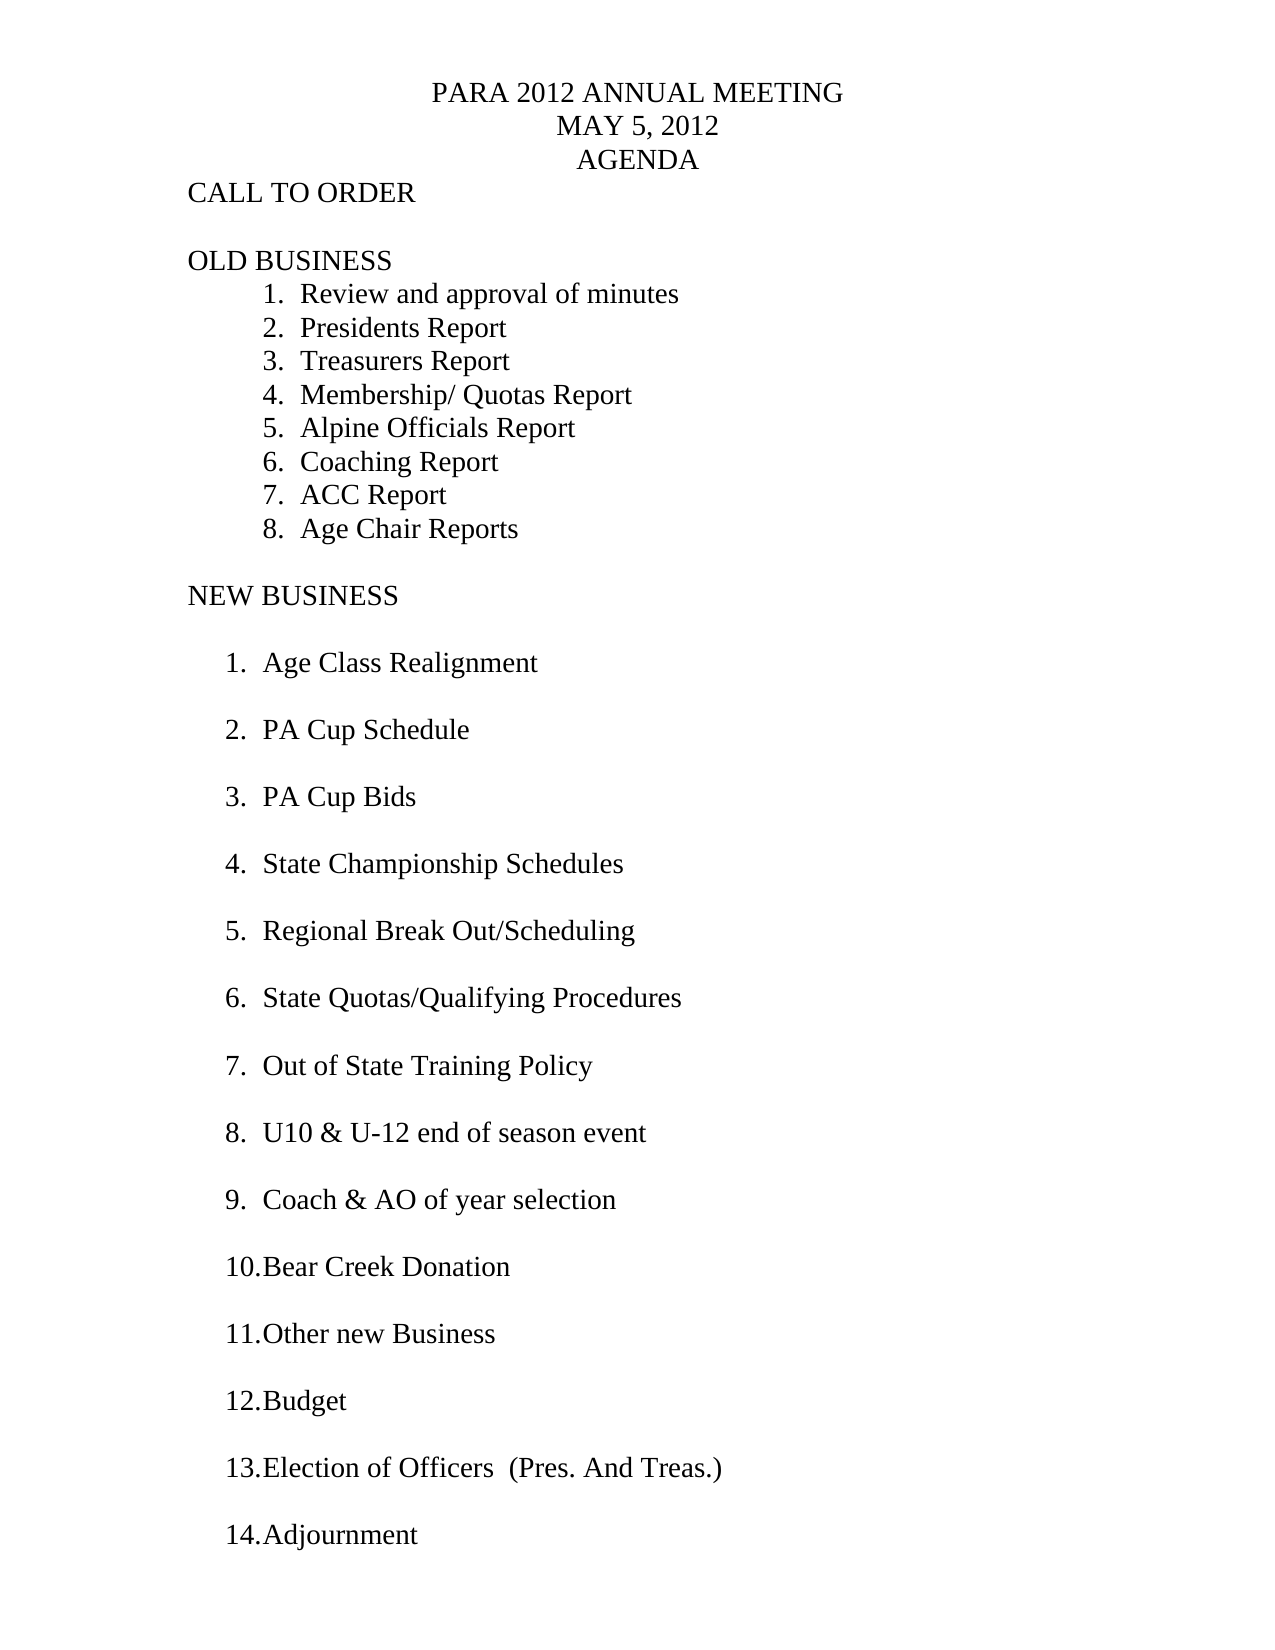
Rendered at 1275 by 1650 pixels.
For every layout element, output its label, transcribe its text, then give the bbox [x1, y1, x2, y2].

list Alpine Officials Report [262, 410, 1087, 444]
text OLD BUSINESS [187, 243, 1087, 276]
list Election of Officers (Pres. And Treas.) [225, 1450, 1087, 1484]
list Regional Break Out/Scheduling [225, 913, 1087, 947]
text NEW BUSINESS [187, 578, 1087, 612]
list Coach & AO of year selection [225, 1182, 1087, 1215]
text CALL TO ORDER [187, 176, 1087, 209]
list Age Class Realignment [225, 645, 1087, 679]
list PA Cup Schedule [225, 712, 1087, 746]
list Adjournment [225, 1517, 1087, 1551]
list Presidents Report [262, 310, 1087, 343]
list Age Chair Reports [262, 511, 1087, 544]
list Treasurers Report [262, 343, 1087, 377]
list Coaching Report [262, 444, 1087, 477]
list State Championship Schedules [225, 846, 1087, 880]
list Review and approval of minutes [262, 276, 1087, 310]
list Bear Creek Donation [225, 1249, 1087, 1282]
text AGENDA [187, 142, 1087, 176]
list Out of State Training Policy [225, 1048, 1087, 1081]
list Membership/ Quotas Report [262, 377, 1087, 410]
text PARA 2012 ANNUAL MEETING [187, 75, 1087, 108]
text MAY 5, 2012 [187, 108, 1087, 142]
list State Quotas/Qualifying Procedures [225, 981, 1087, 1014]
list ACC Report [262, 477, 1087, 511]
list Budget [225, 1383, 1087, 1417]
list Other new Business [225, 1316, 1087, 1349]
list PA Cup Bids [225, 779, 1087, 813]
list U10 & U-12 end of season event [225, 1115, 1087, 1148]
